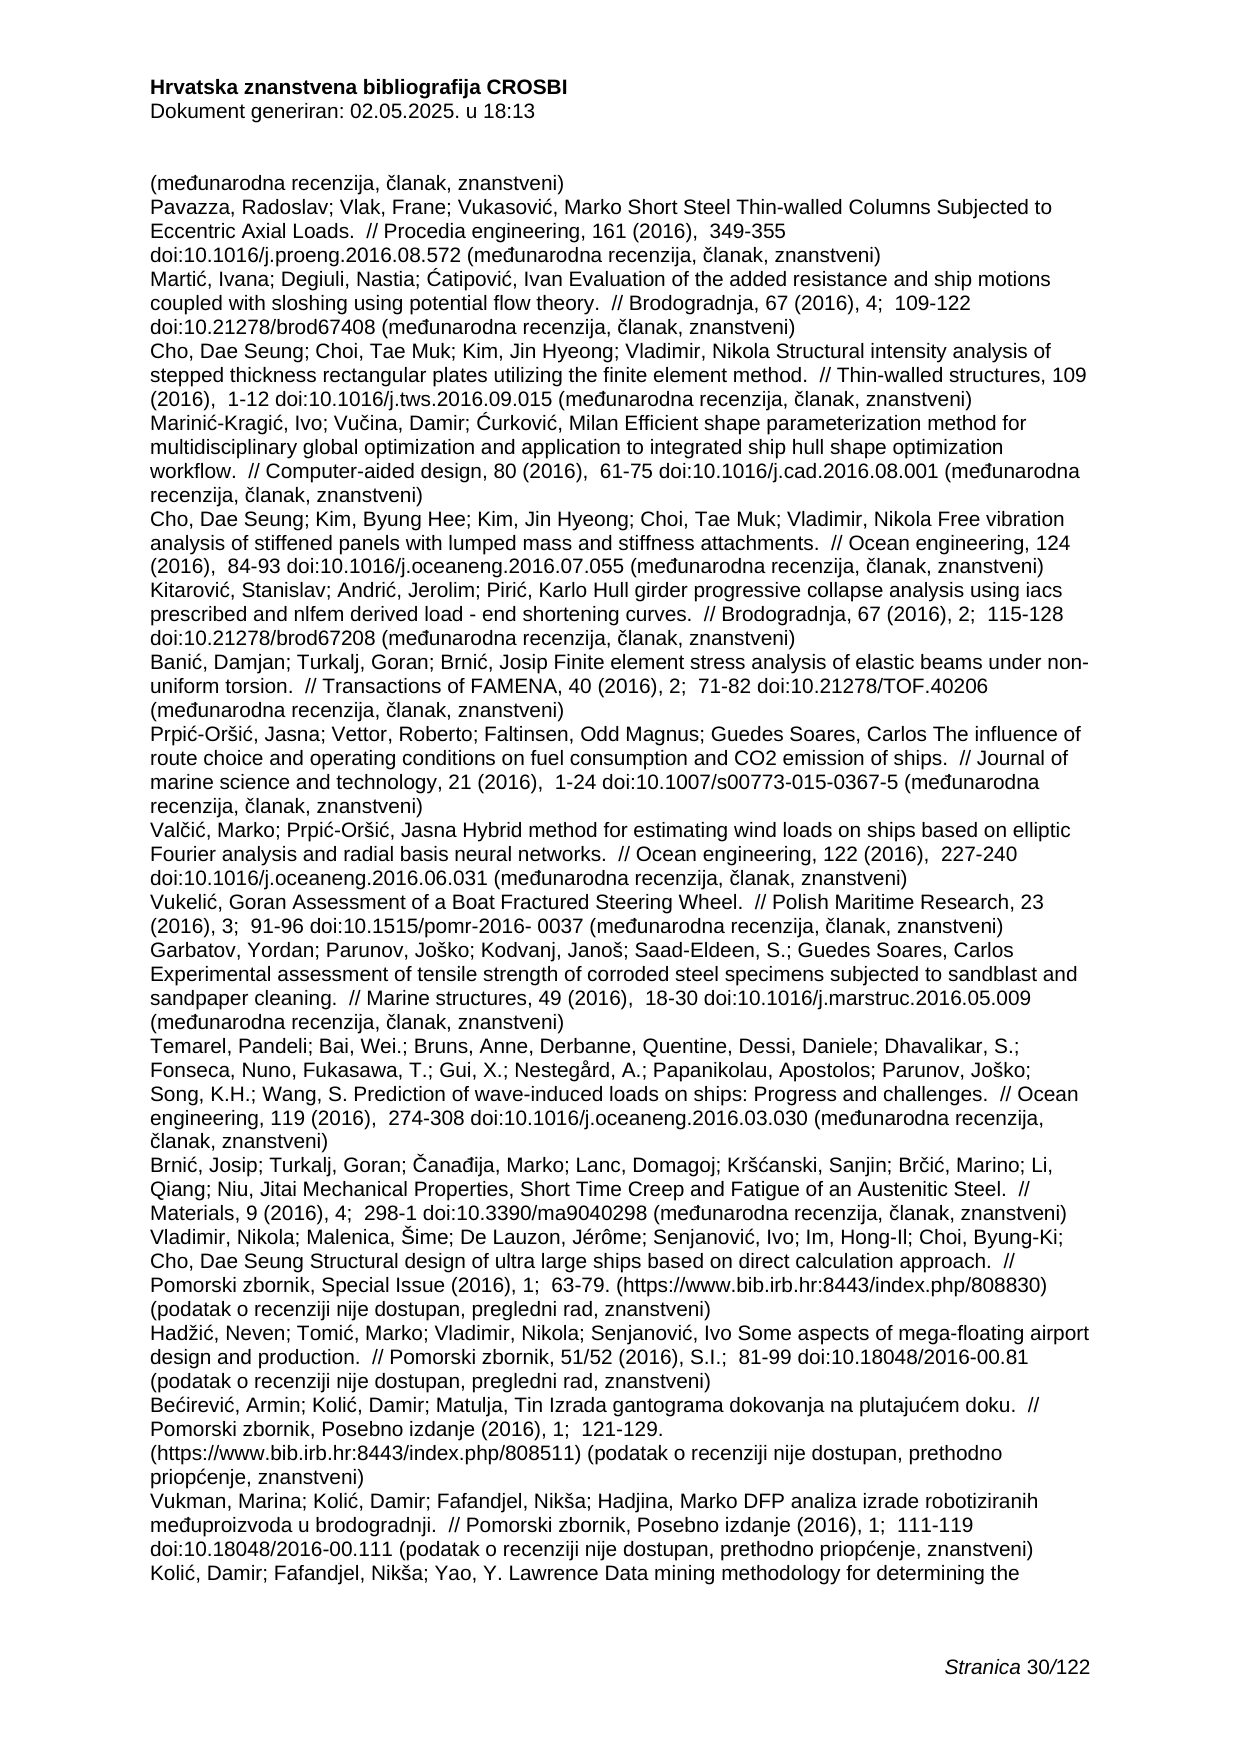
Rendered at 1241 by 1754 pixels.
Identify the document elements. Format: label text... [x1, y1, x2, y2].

text Cho, Dae Seung; Kim, Byung Hee; Kim, Jin Hyeong; Choi, Tae Muk; Vladimir, Nikola [150, 506, 1090, 578]
text Brnić, Josip; Turkalj, Goran; Čanađija, Marko; Lanc, Domagoj; Kršćanski, Sanjin; Brčić, Marino; Li, Qiang; Niu, Jitai [150, 1153, 1090, 1225]
text Valčić, Marko; Prpić-Oršić, Jasna [150, 818, 1090, 890]
text Martić, Ivana; Degiuli, Nastia; Ćatipović, Ivan [150, 267, 1090, 339]
text Vukelić, Goran [150, 890, 1090, 938]
text Temarel, Pandeli; Bai, Wei.; Bruns, Anne, Derbanne, Quentine, Dessi, Daniele; Dhavalikar, S.; Fonseca, Nuno, Fukasawa, T.; Gui, X.; Nestegård, A.; Papanikolau, Apostolos; Parunov, Joško; Song, K.H.; Wang, S. [150, 1033, 1090, 1153]
text Vukman, Marina; Kolić, Damir; Fafandjel, Nikša; Hadjina, Marko [150, 1489, 1090, 1561]
text Pavazza, Radoslav; Vlak, Frane; Vukasović, Marko [150, 195, 1090, 267]
text Cho, Dae Seung; Choi, Tae Muk; Kim, Jin Hyeong; Vladimir, Nikola [150, 339, 1090, 411]
text Bećirević, Armin; Kolić, Damir; Matulja, Tin [150, 1393, 1090, 1489]
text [150, 171, 1090, 195]
text Garbatov, Yordan; Parunov, Joško; Kodvanj, Janoš; Saad-Eldeen, S.; Guedes Soares, Carlos [150, 938, 1090, 1033]
text Kitarović, Stanislav; Andrić, Jerolim; Pirić, Karlo [150, 578, 1090, 650]
text Banić, Damjan; Turkalj, Goran; Brnić, Josip [150, 650, 1090, 722]
text Prpić-Oršić, Jasna; Vettor, Roberto; Faltinsen, Odd Magnus; Guedes Soares, Carlos [150, 722, 1090, 818]
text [150, 1561, 1090, 1584]
text Vladimir, Nikola; Malenica, Šime; De Lauzon, Jérôme; Senjanović, Ivo; Im, Hong-Il; Choi, Byung-Ki; Cho, Dae Seung [150, 1225, 1090, 1321]
text Hadžić, Neven; Tomić, Marko; Vladimir, Nikola; Senjanović, Ivo [150, 1321, 1090, 1393]
text Marinić-Kragić, Ivo; Vučina, Damir; Ćurković, Milan [150, 411, 1090, 506]
